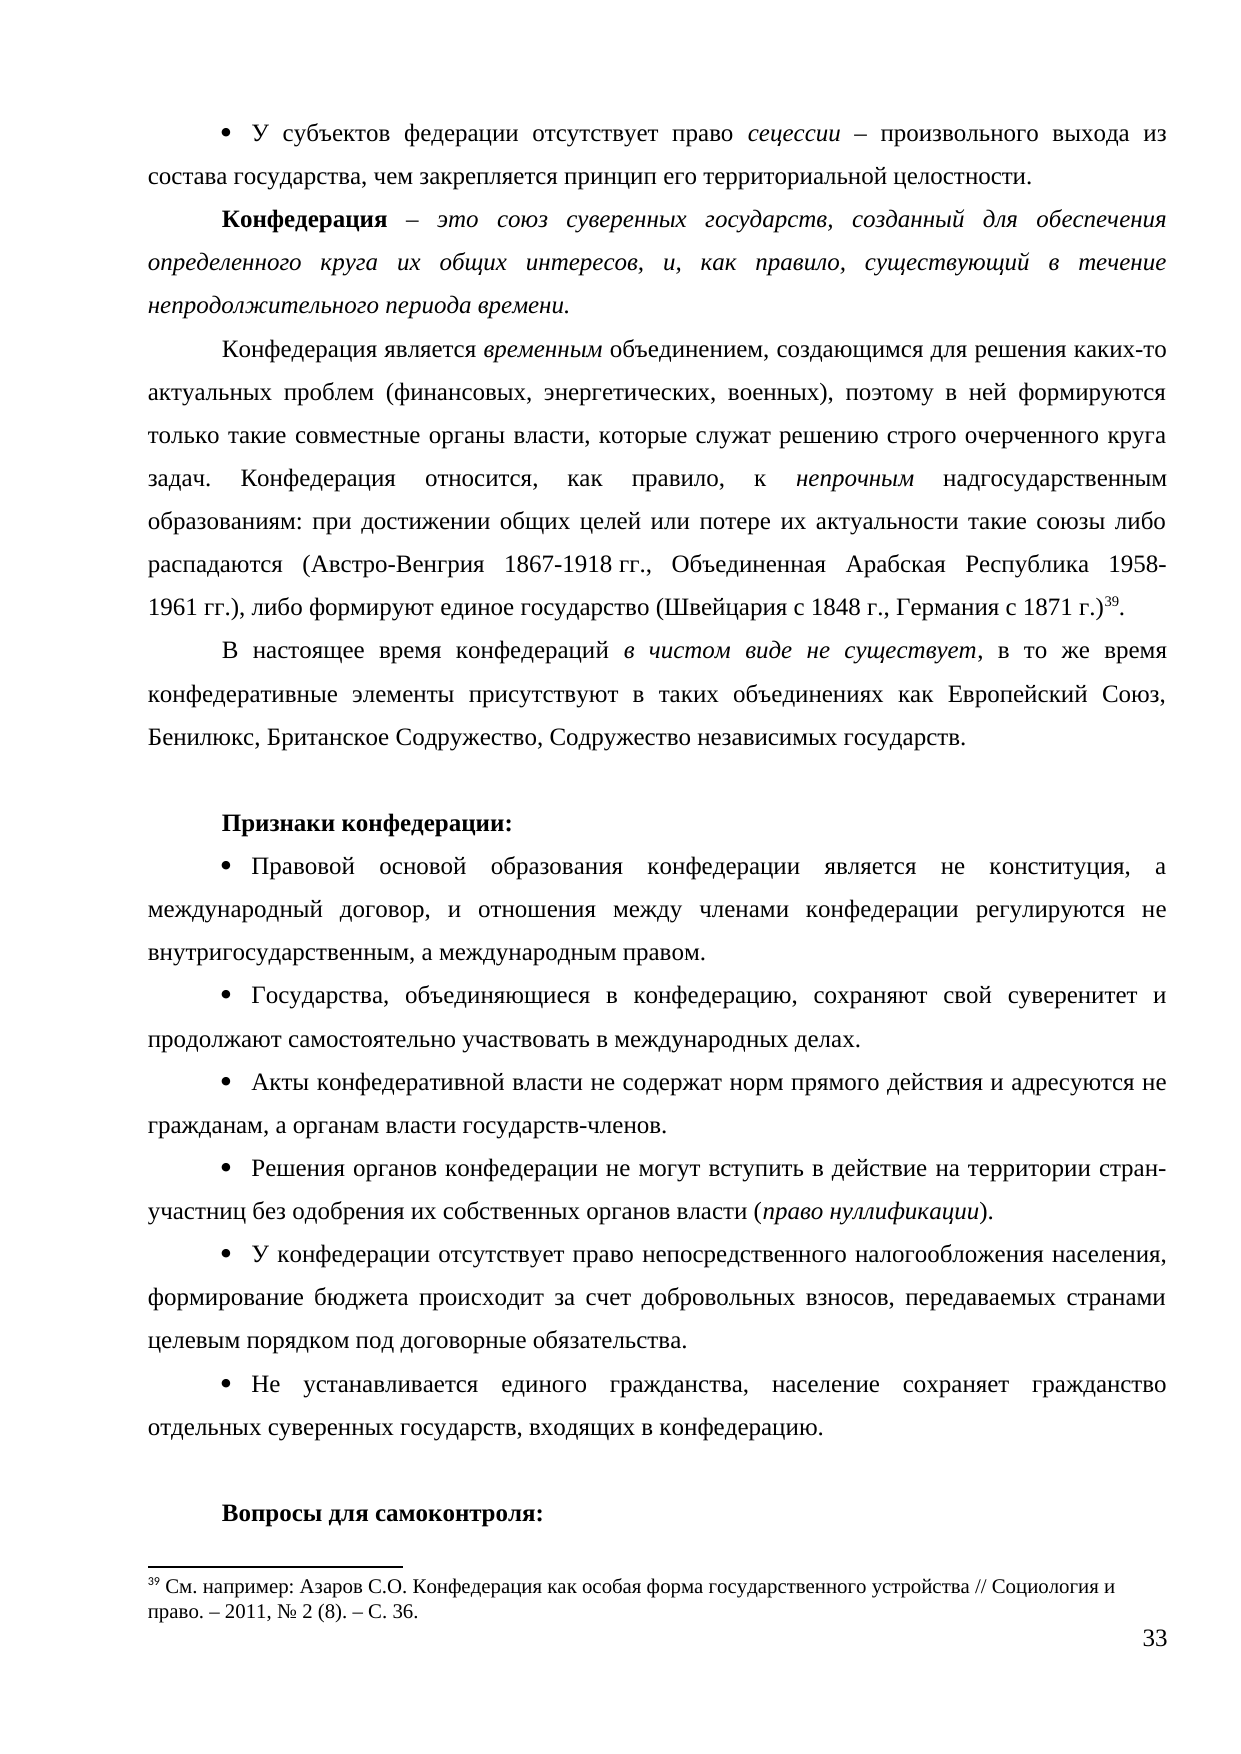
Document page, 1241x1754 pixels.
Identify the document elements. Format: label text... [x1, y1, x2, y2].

text Вопросы для самоконтроля: [222, 1498, 1167, 1527]
list Решения органов конфедерации не могут вступить в действие на территории стран-участниц без одобрения их собственных органов власти (право нуллификации). [148, 1153, 1167, 1225]
list У конфедерации отсутствует право непосредственного налогообложения населения, формирование бюджета происходит за счет добровольных взносов, передаваемых странами целевым порядком под договорные обязательства. [148, 1239, 1167, 1354]
list Акты конфедеративной власти не содержат норм прямого действия и адресуются не гражданам, а органам власти государств-членов. [148, 1067, 1167, 1139]
text В настоящее время конфедераций в чистом виде не существует, в то же время конфедеративные элементы присутствуют в таких объединениях как Европейский Союз, Бенилюкс, Британское Содружество, Содружество независимых государств. [148, 636, 1167, 751]
list Правовой основой образования конфедерации является не конституция, а международный договор, и отношения между членами конфедерации регулируются не внутригосударственным, а международным правом. [148, 851, 1167, 966]
list Не устанавливается единого гражданства, население сохраняет гражданство отдельных суверенных государств, входящих в конфедерацию. [148, 1369, 1167, 1441]
text Признаки конфедерации: [148, 808, 1167, 837]
list Государства, объединяющиеся в конфедерацию, сохраняют свой суверенитет и продолжают самостоятельно участвовать в международных делах. [148, 981, 1167, 1052]
text Конфедерация является временным объединением, создающимся для решения каких-то актуальных проблем (финансовых, энергетических, военных), поэтому в ней формируются только такие совместные органы власти, которые служат решению строго очерченного круга задач. Конфедерация относится, как правило, к непрочным надгосударственным образованиям: при достижении общих целей или потере их актуальности такие союзы либо распадаются (Австро-Венгрия 1867-1918 гг., Объединенная Арабская Республика 1958-1961 гг.), либо формируют единое государство (Швейцария с 1848 г., Германия с 1871 г.). [148, 334, 1167, 621]
list У субъектов федерации отсутствует право сецессии – произвольного выхода из состава государства, чем закрепляется принцип его территориальной целостности. [148, 118, 1167, 190]
text Конфедерация – это союз суверенных государств, созданный для обеспечения определенного круга их общих интересов, и, как правило, существующий в течение непродолжительного периода времени. [148, 204, 1167, 319]
